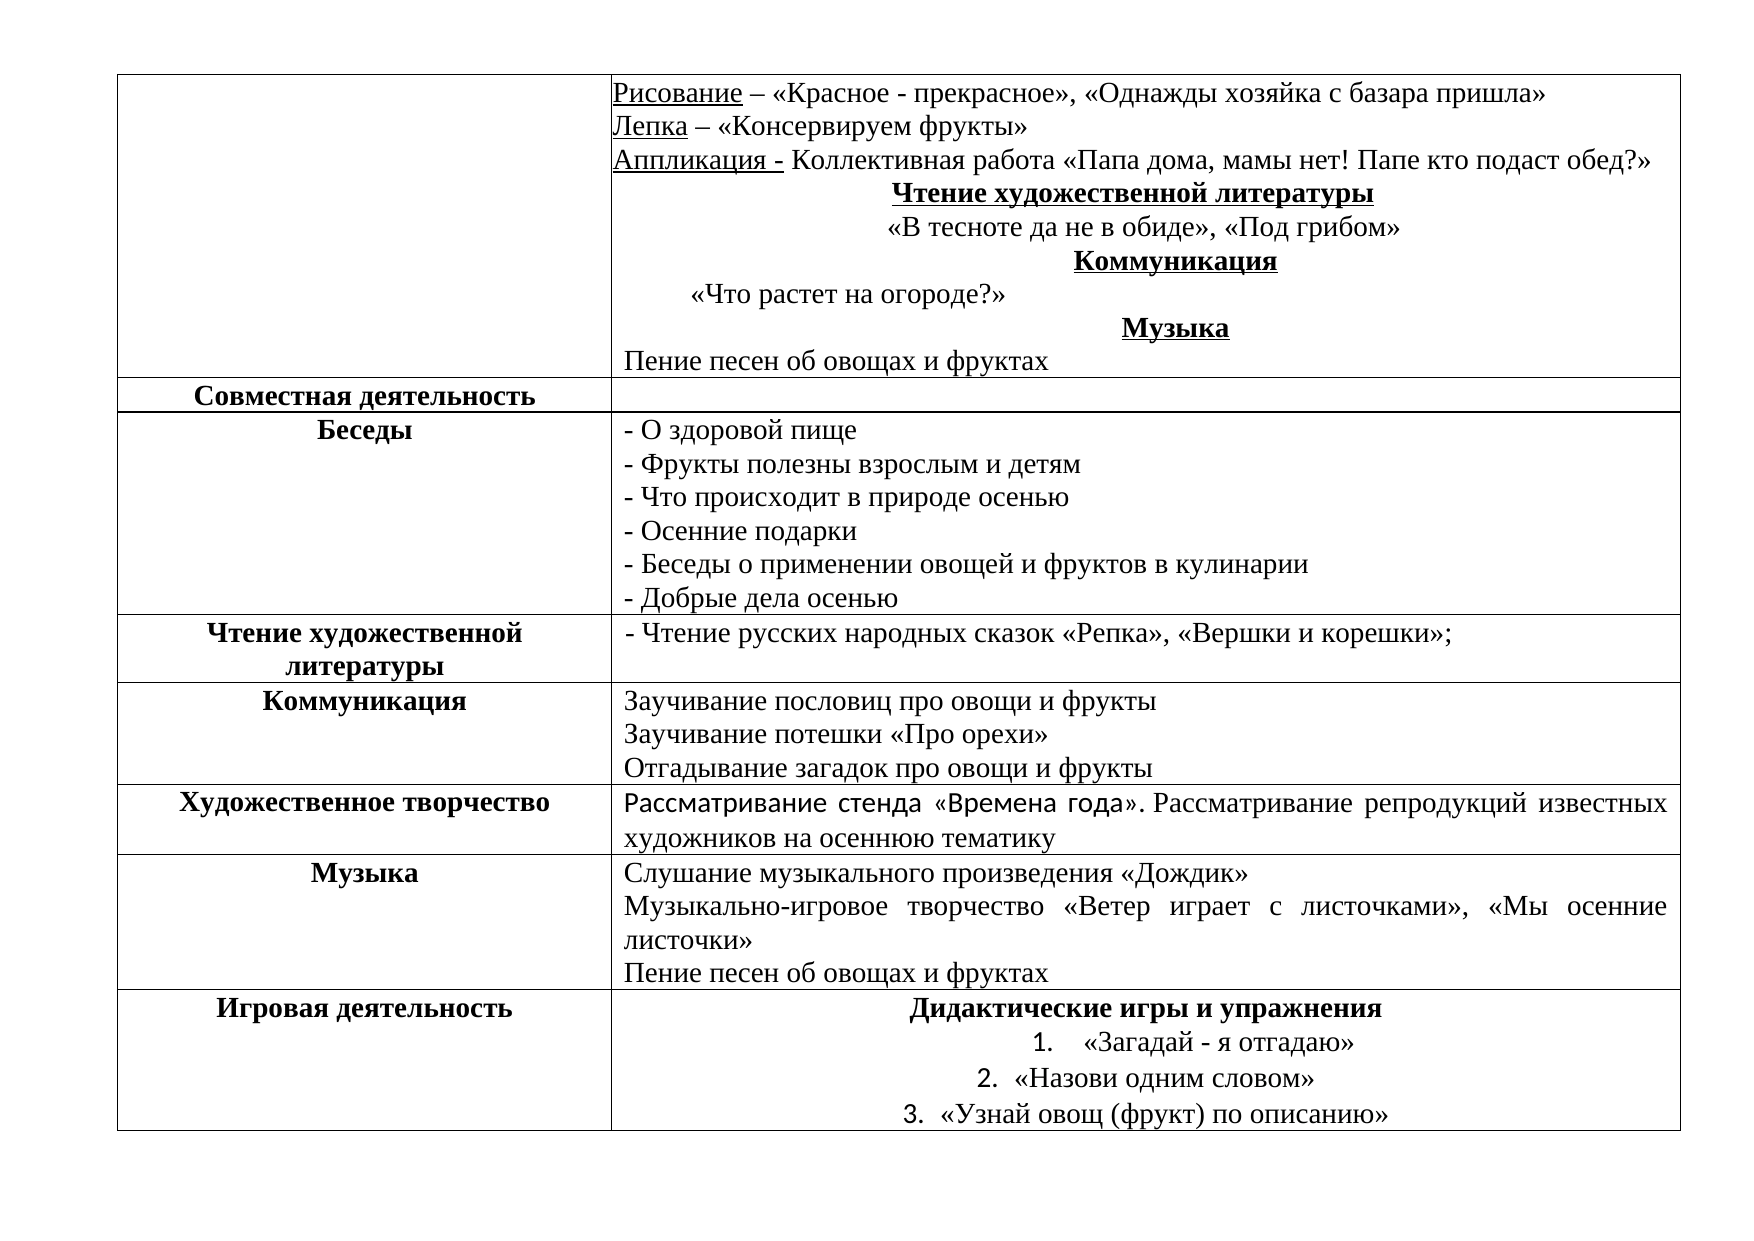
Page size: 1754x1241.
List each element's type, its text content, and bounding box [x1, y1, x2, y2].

table_cell Совместная деятельность [118, 378, 611, 411]
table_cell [612, 990, 1680, 1130]
table_cell - О здоровой пище - Фрукты полезны взрослым и детям - Что происходит в природе осенью - Осенние подарки - Беседы о применении овощей и фруктов в кулинарии - Добрые дела осенью [612, 413, 1680, 614]
table_cell Коммуникация [118, 683, 611, 783]
table_cell Чтение художественной литературы [118, 615, 611, 682]
table_cell Рассматривание стенда «Времена года». Рассматривание репродукций известных художников на осеннюю тематику [612, 785, 1680, 854]
table_cell Беседы [118, 413, 611, 614]
table_cell - Чтение русских народных сказок «Репка», «Вершки и корешки»; [612, 615, 1680, 682]
table_cell Музыка [118, 855, 611, 989]
table_cell Слушание музыкального произведения «Дождик» Музыкально-игровое творчество «Ветер играет с листочками», «Мы осенние листочки» Пение песен об овощах и фруктах [612, 855, 1680, 989]
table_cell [118, 75, 611, 377]
table_cell [612, 378, 1680, 411]
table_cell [118, 990, 611, 1130]
table_cell Заучивание пословиц про овощи и фрукты Заучивание потешки «Про орехи» Отгадывание загадок про овощи и фрукты [612, 683, 1680, 783]
table_cell Художественное творчество [118, 785, 611, 854]
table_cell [612, 75, 1680, 377]
